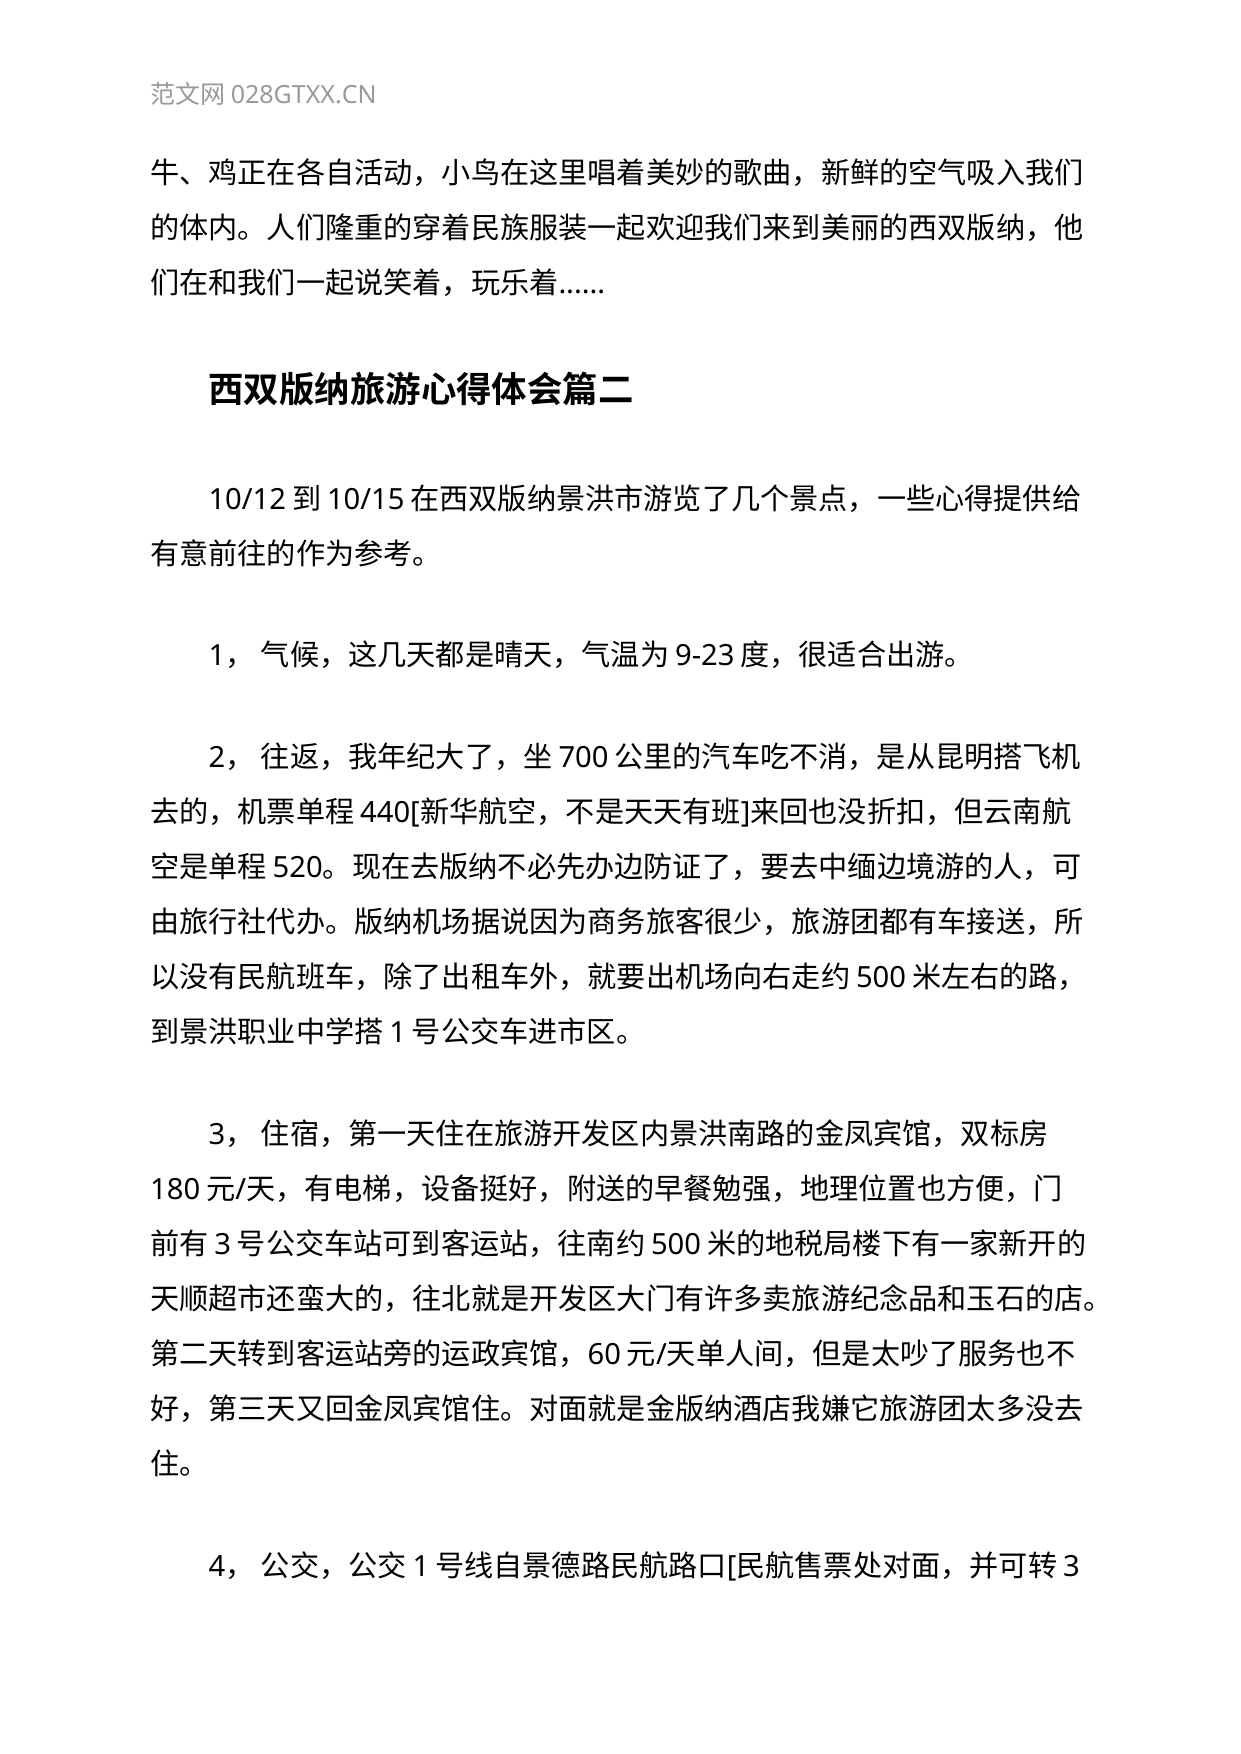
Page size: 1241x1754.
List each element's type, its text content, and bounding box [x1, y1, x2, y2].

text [150, 150, 1090, 302]
text 10/12到10/15在西双版纳景洪市游览了几个景点，一些心得提供给有意前往的作为参考。 [150, 475, 1090, 572]
text 西双版纳旅游心得体会篇二 [150, 362, 1090, 413]
text 1， 气候，这几天都是晴天，气温为9-23度，很适合出游。 [150, 632, 1090, 674]
text 3， 住宿，第一天住在旅游开发区内景洪南路的金凤宾馆，双标房180元/天，有电梯，设备挺好，附送的早餐勉强，地理位置也方便，门前有3号公交车站可到客运站，往南约500米的地税局楼下有一家新开的天顺超市还蛮大的，往北就是开发区大门有许多卖旅游纪念品和玉石的店。第二天转到客运站旁的运政宾馆，60元/天单人间，但是太吵了服务也不好，第三天又回金凤宾馆住。对面就是金版纳酒店我嫌它旅游团太多没去住。 [150, 1111, 1090, 1483]
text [150, 1542, 1090, 1585]
text 2， 往返，我年纪大了，坐700公里的汽车吃不消，是从昆明搭飞机去的，机票单程440[新华航空，不是天天有班]来回也没折扣，但云南航空是单程520。现在去版纳不必先办边防证了，要去中缅边境游的人，可由旅行社代办。版纳机场据说因为商务旅客很少，旅游团都有车接送，所以没有民航班车，除了出租车外，就要出机场向右走约500米左右的路，到景洪职业中学搭1号公交车进市区。 [150, 734, 1090, 1051]
